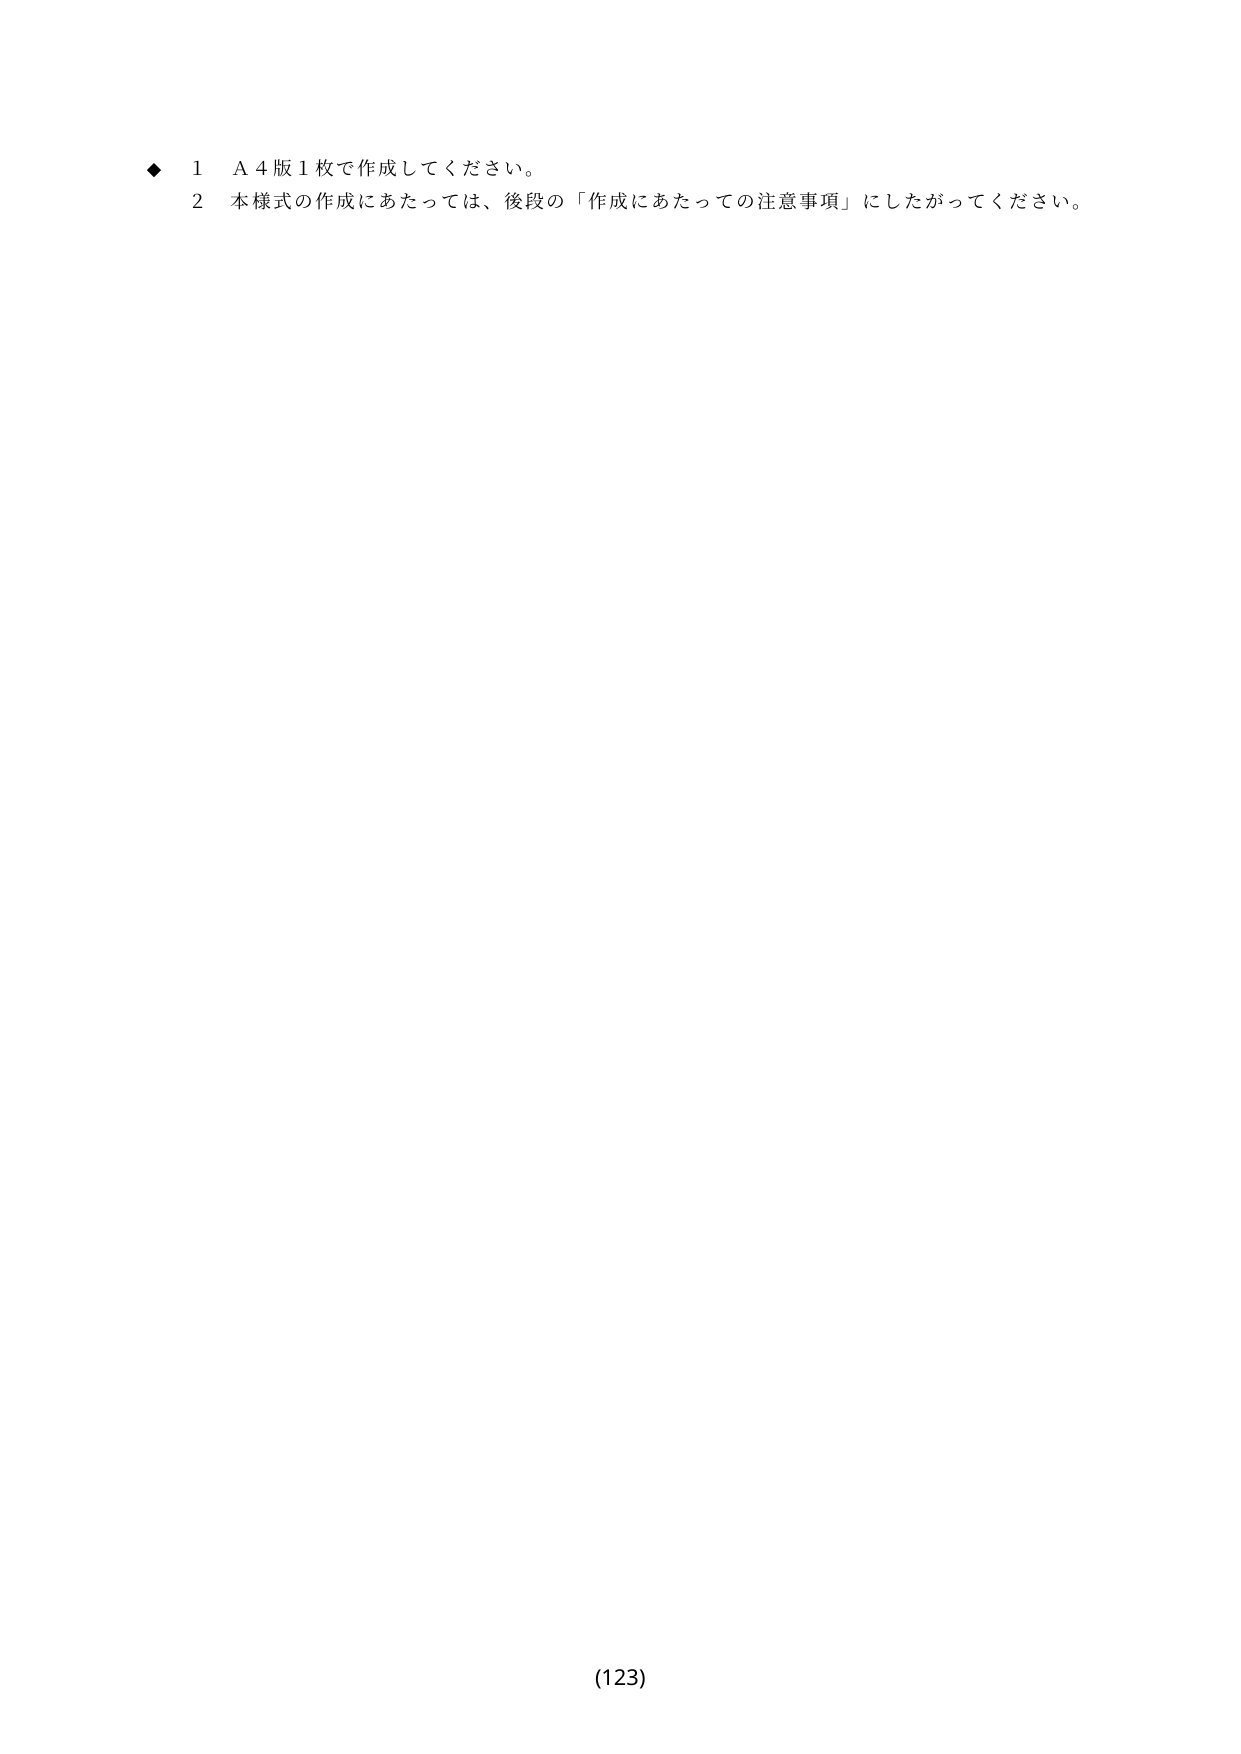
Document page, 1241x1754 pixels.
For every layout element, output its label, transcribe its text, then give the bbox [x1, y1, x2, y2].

text ◆ １ Ａ４版１枚で作成してください。 [147, 151, 1093, 184]
text ２ 本様式の作成にあたっては、後段の「作成にあたっての注意事項」にしたがってください。 [147, 184, 1093, 217]
